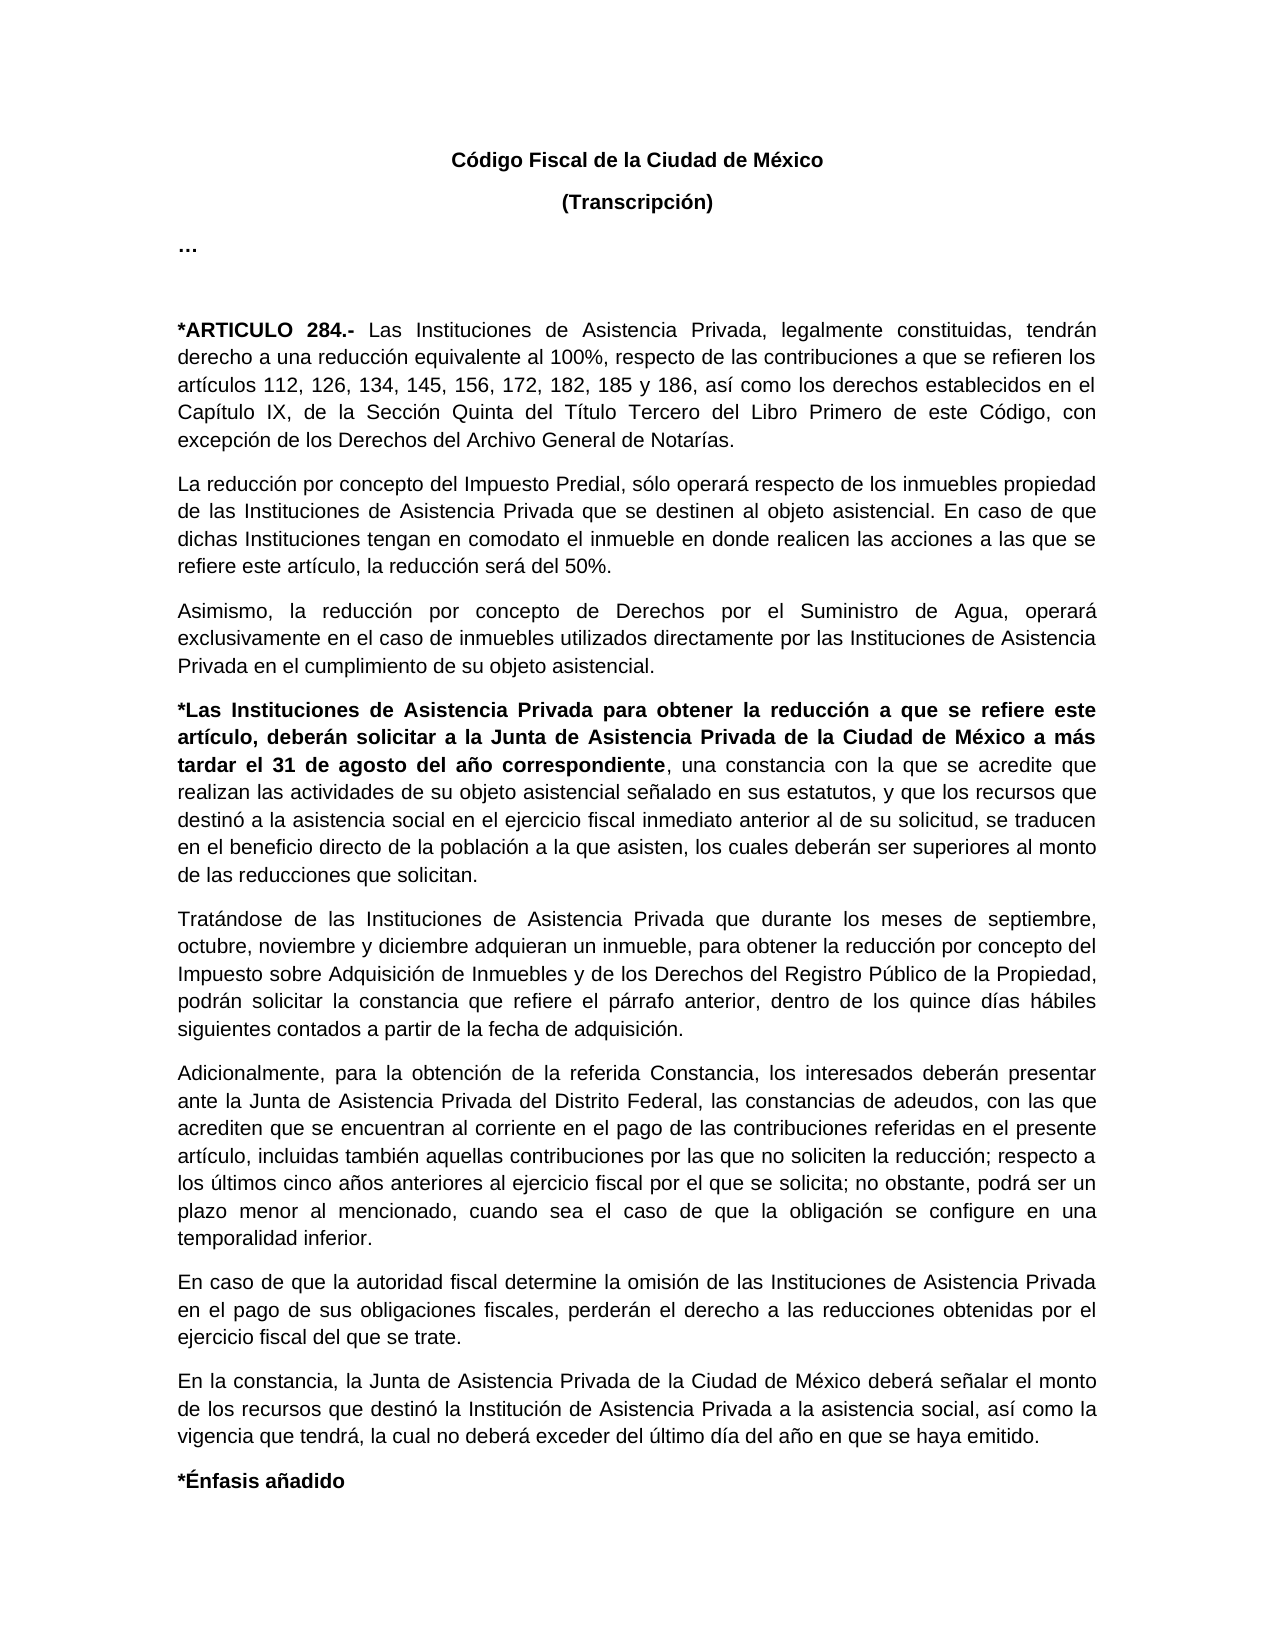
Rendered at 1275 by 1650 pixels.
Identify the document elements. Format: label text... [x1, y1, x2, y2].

text *Las Instituciones de Asistencia Privada para obtener la reducción a que se refiere este artículo, deberán solicitar a la Junta de Asistencia Privada de la Ciudad de México a más tardar el 31 de agosto del año correspondiente, una constancia con la que se acredite que realizan las actividades de su objeto asistencial señalado en sus estatutos, y que los recursos que destinó a la asistencia social en el ejercicio fiscal inmediato anterior al de su solicitud, se traducen en el beneficio directo de la población a la que asisten, los cuales deberán ser superiores al monto de las reducciones que solicitan. [177, 698, 1098, 887]
text Código Fiscal de la Ciudad de México [177, 148, 1098, 172]
text Tratándose de las Instituciones de Asistencia Privada que durante los meses de septiembre, octubre, noviembre y diciembre adquieran un inmueble, para obtener la reducción por concepto del Impuesto sobre Adquisición de Inmuebles y de los Derechos del Registro Público de la Propiedad, podrán solicitar la constancia que refiere el párrafo anterior, dentro de los quince días hábiles siguientes contados a partir de la fecha de adquisición. [177, 907, 1098, 1041]
text *ARTICULO 284.- Las Instituciones de Asistencia Privada, legalmente constituidas, tendrán derecho a una reducción equivalente al 100%, respecto de las contribuciones a que se refieren los artículos 112, 126, 134, 145, 156, 172, 182, 185 y 186, así como los derechos establecidos en el Capítulo IX, de la Sección Quinta del Título Tercero del Libro Primero de este Código, con excepción de los Derechos del Archivo General de Notarías. [177, 318, 1098, 452]
text Adicionalmente, para la obtención de la referida Constancia, los interesados deberán presentar ante la Junta de Asistencia Privada del Distrito Federal, las constancias de adeudos, con las que acrediten que se encuentran al corriente en el pago de las contribuciones referidas en el presente artículo, incluidas también aquellas contribuciones por las que no soliciten la reducción; respecto a los últimos cinco años anteriores al ejercicio fiscal por el que se solicita; no obstante, podrá ser un plazo menor al mencionado, cuando sea el caso de que la obligación se configure en una temporalidad inferior. [177, 1061, 1098, 1250]
text En caso de que la autoridad fiscal determine la omisión de las Instituciones de Asistencia Privada en el pago de sus obligaciones fiscales, perderán el derecho a las reducciones obtenidas por el ejercicio fiscal del que se trate. [177, 1270, 1098, 1349]
text En la constancia, la Junta de Asistencia Privada de la Ciudad de México deberá señalar el monto de los recursos que destinó la Institución de Asistencia Privada a la asistencia social, así como la vigencia que tendrá, la cual no deberá exceder del último día del año en que se haya emitido. [177, 1369, 1098, 1448]
text … [177, 233, 1098, 257]
text Asimismo, la reducción por concepto de Derechos por el Suministro de Agua, operará exclusivamente en el caso de inmuebles utilizados directamente por las Instituciones de Asistencia Privada en el cumplimiento de su objeto asistencial. [177, 598, 1098, 677]
text (Transcripción) [177, 190, 1098, 214]
text *Énfasis añadido [177, 1468, 1098, 1492]
text La reducción por concepto del Impuesto Predial, sólo operará respecto de los inmuebles propiedad de las Instituciones de Asistencia Privada que se destinen al objeto asistencial. En caso de que dichas Instituciones tengan en comodato el inmueble en donde realicen las acciones a las que se refiere este artículo, la reducción será del 50%. [177, 472, 1098, 578]
